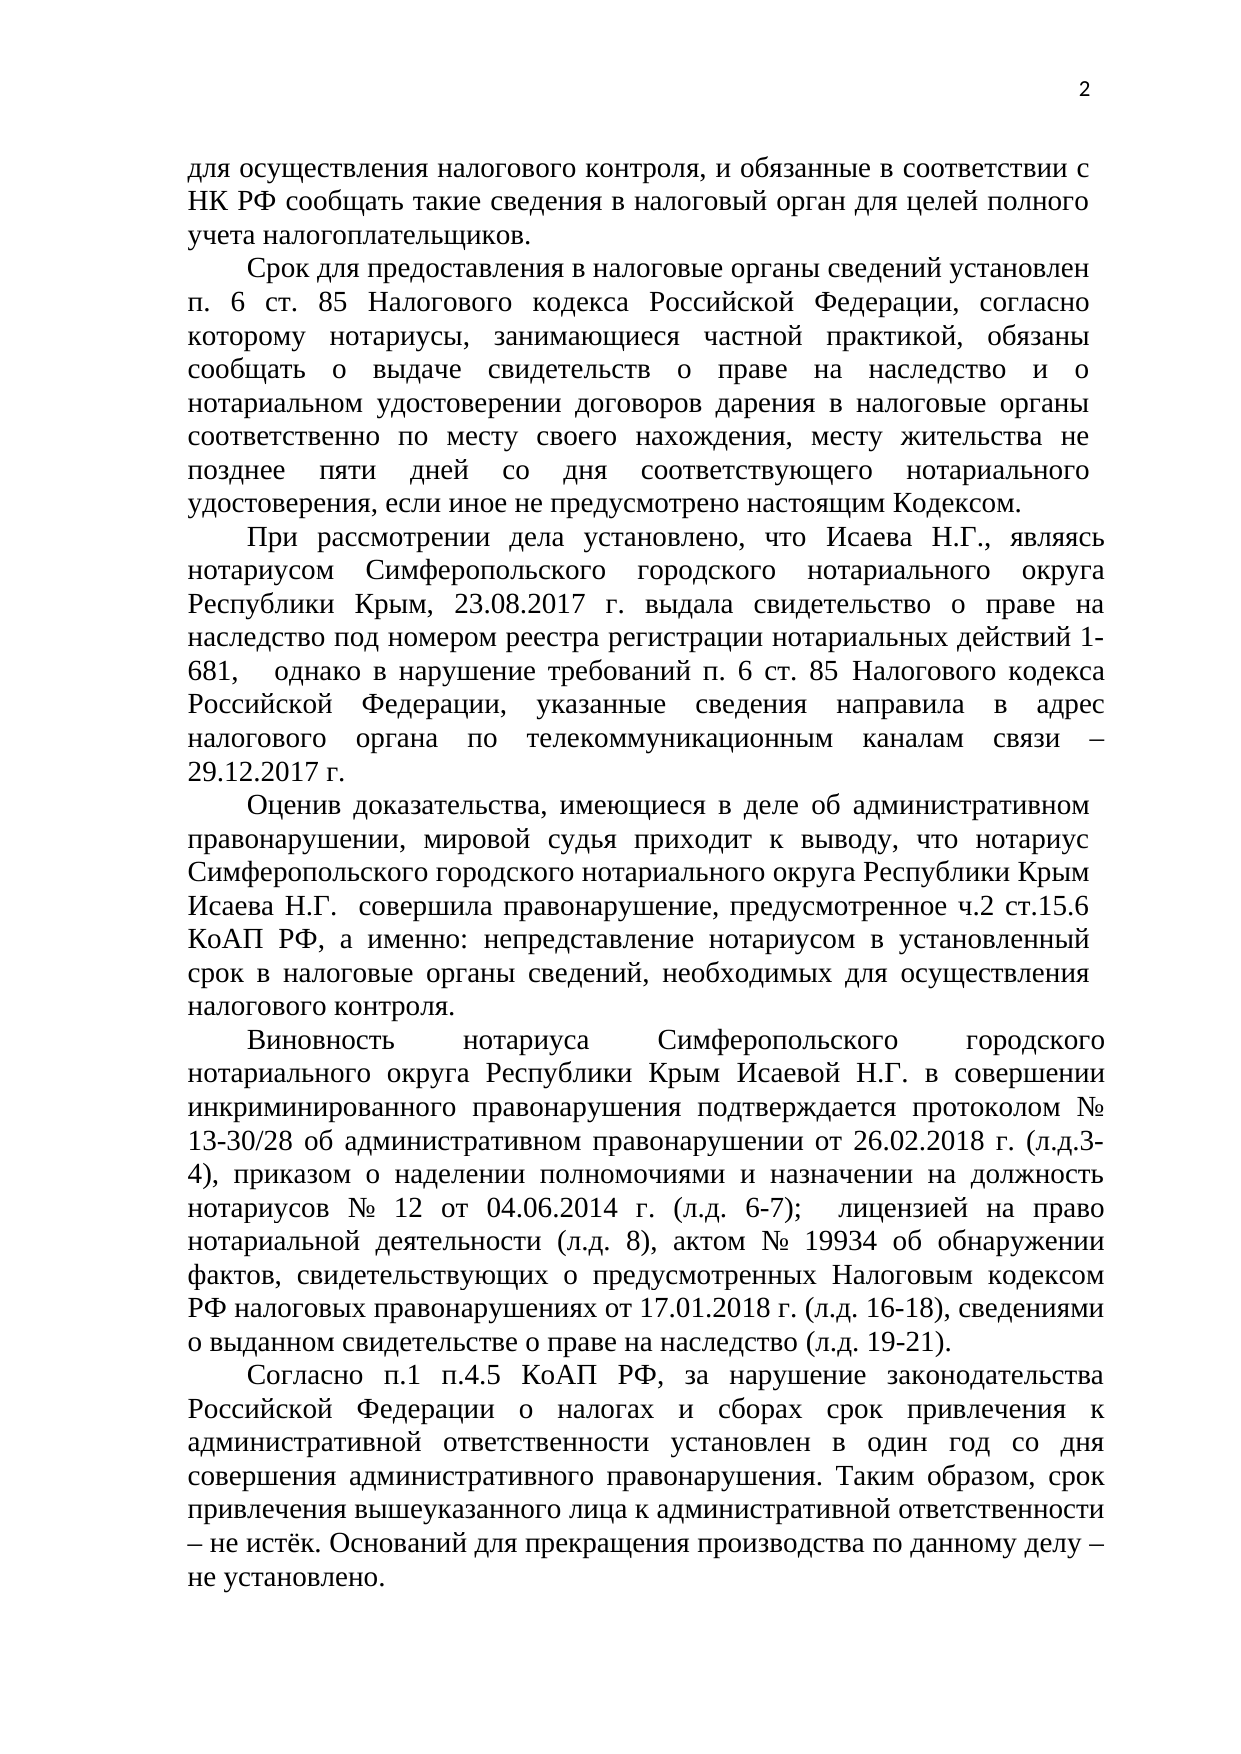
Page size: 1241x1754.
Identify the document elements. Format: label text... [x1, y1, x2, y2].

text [187, 150, 1090, 251]
text Виновность нотариуса Симферопольского городского нотариального округа Республики Крым Исаевой Н.Г. в совершении инкриминированного правонарушения подтверждается протоколом № 13-30/28 об административном правонарушении от 26.02.2018 г. (л.д.3-4), приказом о наделении полномочиями и назначении на должность нотариусов № 12 от 04.06.2014 г. (л.д. 6-7); лицензией на право нотариальной деятельности (л.д. 8), актом № 19934 об обнаружении фактов, свидетельствующих о предусмотренных Налоговым кодексом РФ налоговых правонарушениях от 17.01.2018 г. (л.д. 16-18), сведениями о выданном свидетельстве о праве на наследство (л.д. 19-21). [187, 1022, 1105, 1357]
text Оценив доказательства, имеющиеся в деле об административном правонарушении, мировой судья приходит к выводу, что нотариус Симферопольского городского нотариального округа Республики Крым Исаева Н.Г. совершила правонарушение, предусмотренное ч.2 ст.15.6 КоАП РФ, а именно: непредставление нотариусом в установленный срок в налоговые органы сведений, необходимых для осуществления налогового контроля. [187, 787, 1090, 1022]
text При рассмотрении дела установлено, что Исаева Н.Г., являясь нотариусом Симферопольского городского нотариального округа Республики Крым, 23.08.2017 г. выдала свидетельство о праве на наследство под номером реестра регистрации нотариальных действий 1-681, однако в нарушение требований п. 6 ст. 85 Налогового кодекса Российской Федерации, указанные сведения направила в адрес налогового органа по телекоммуникационным каналам связи – 29.12.2017 г. [187, 519, 1105, 787]
text Срок для предоставления в налоговые органы сведений установлен п. 6 ст. 85 Налогового кодекса Российской Федерации, согласно которому нотариусы, занимающиеся частной практикой, обязаны сообщать о выдаче свидетельств о праве на наследство и о нотариальном удостоверении договоров дарения в налоговые органы соответственно по месту своего нахождения, месту жительства не позднее пяти дней со дня соответствующего нотариального удостоверения, если иное не предусмотрено настоящим Кодексом. [187, 251, 1090, 519]
text Согласно п.1 п.4.5 КоАП РФ, за нарушение законодательства Российской Федерации о налогах и сборах срок привлечения к административной ответственности установлен в один год со дня совершения административного правонарушения. Таким образом, срок привлечения вышеуказанного лица к административной ответственности – не истёк. Оснований для прекращения производства по данному делу – не установлено. [187, 1357, 1105, 1592]
